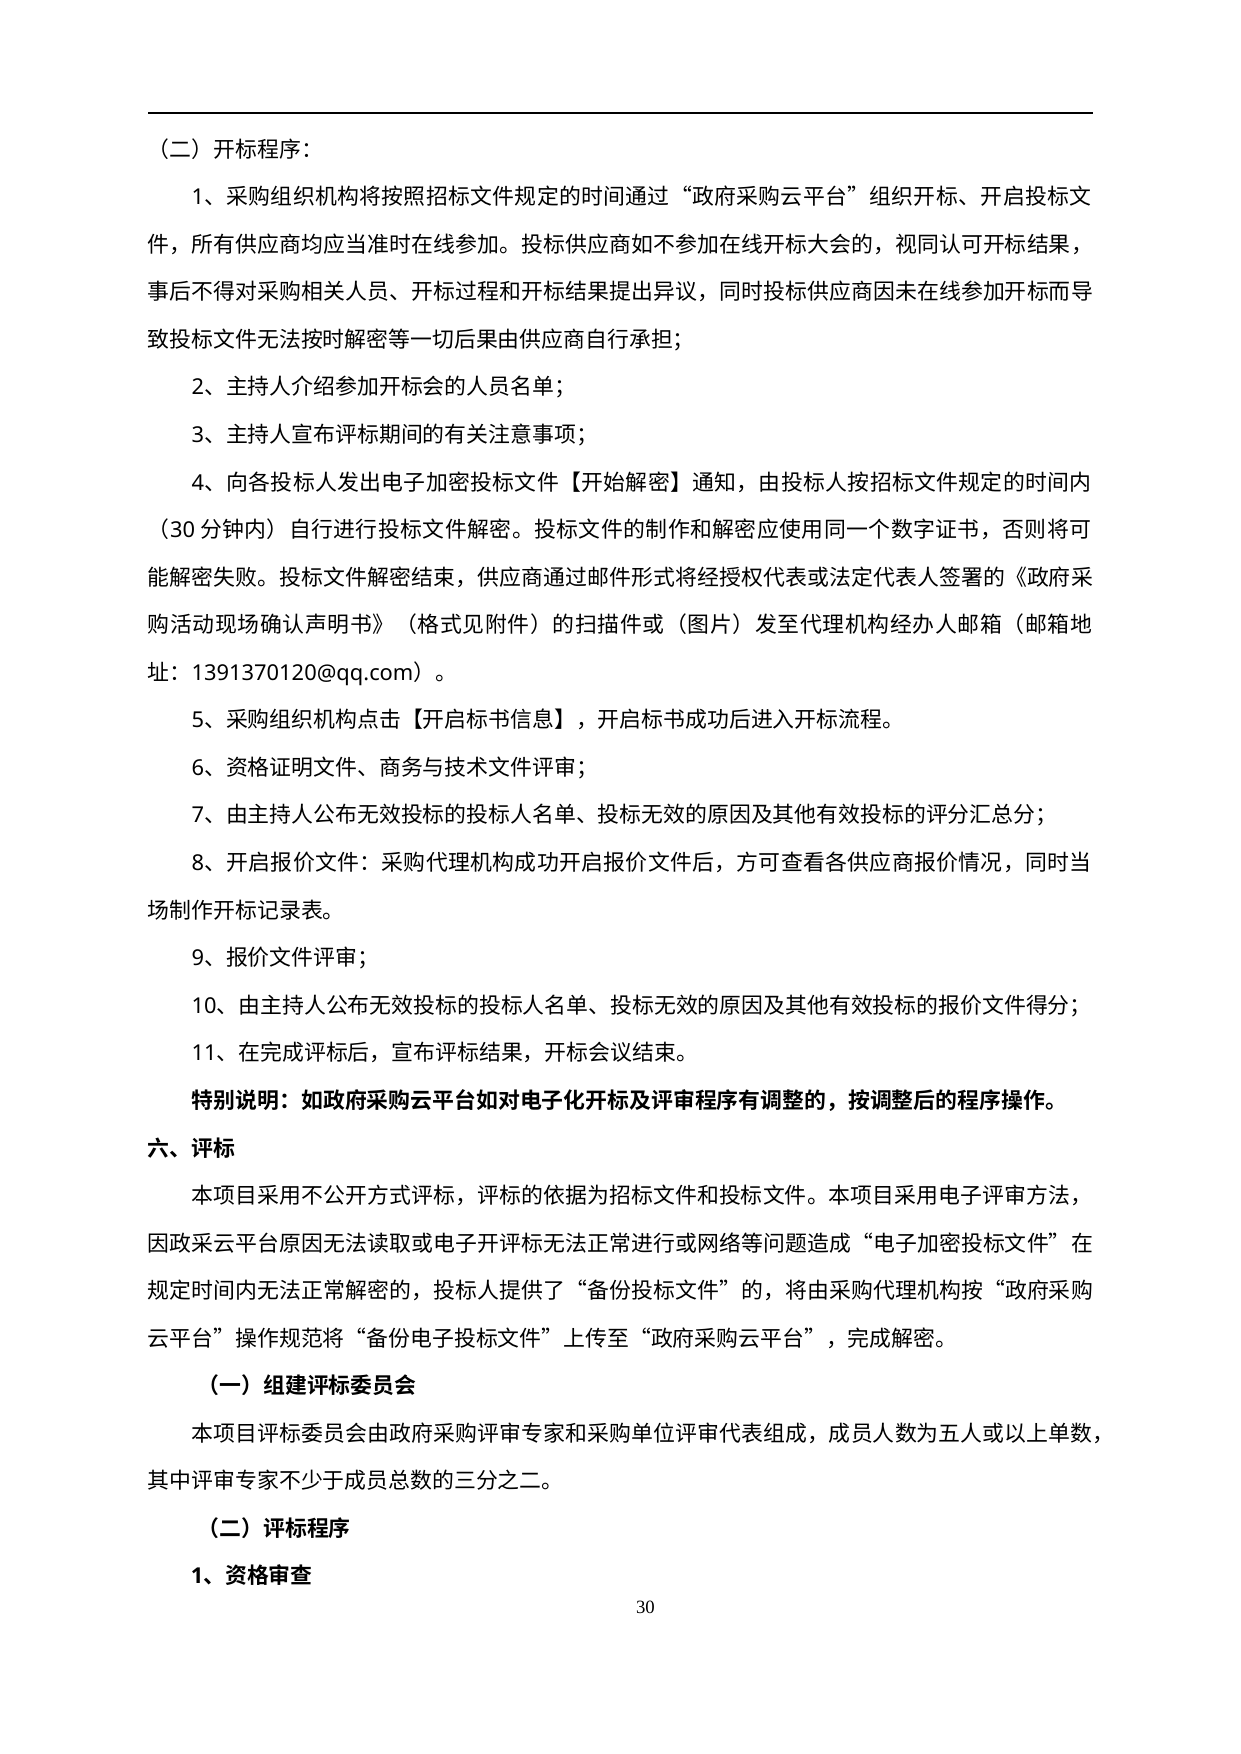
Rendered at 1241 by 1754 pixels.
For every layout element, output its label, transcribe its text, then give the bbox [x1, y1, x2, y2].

text 1、采购组织机构将按照招标文件规定的时间通过“政府采购云平台”组织开标、开启投标文件，所有供应商均应当准时在线参加。投标供应商如不参加在线开标大会的，视同认可开标结果，事后不得对采购相关人员、开标过程和开标结果提出异议，同时投标供应商因未在线参加开标而导致投标文件无法按时解密等一切后果由供应商自行承担； [148, 179, 1093, 353]
text （一）组建评标委员会 [197, 1368, 1093, 1400]
text 6、资格证明文件、商务与技术文件评审； [148, 750, 1093, 782]
text 9、报价文件评审； [148, 940, 1093, 972]
text 4、向各投标人发出电子加密投标文件【开始解密】通知，由投标人按招标文件规定的时间内（30分钟内）自行进行投标文件解密。投标文件的制作和解密应使用同一个数字证书，否则将可能解密失败。投标文件解密结束，供应商通过邮件形式将经授权代表或法定代表人签署的《政府采购活动现场确认声明书》（格式见附件）的扫描件或（图片）发至代理机构经办人邮箱（邮箱地址：1391370120@qq.com）。 [148, 464, 1093, 686]
text （二）评标程序 [197, 1511, 1093, 1542]
text 本项目采用不公开方式评标，评标的依据为招标文件和投标文件。本项目采用电子评审方法，因政采云平台原因无法读取或电子开评标无法正常进行或网络等问题造成“电子加密投标文件”在规定时间内无法正常解密的，投标人提供了“备份投标文件”的，将由采购代理机构按“政府采购云平台”操作规范将“备份电子投标文件”上传至“政府采购云平台”，完成解密。 [148, 1178, 1093, 1352]
text 3、主持人宣布评标期间的有关注意事项； [148, 417, 1093, 449]
text 8、开启报价文件：采购代理机构成功开启报价文件后，方可查看各供应商报价情况，同时当场制作开标记录表。 [148, 845, 1093, 924]
text 1、资格审查 [148, 1558, 1093, 1590]
text 本项目评标委员会由政府采购评审专家和采购单位评审代表组成，成员人数为五人或以上单数，其中评审专家不少于成员总数的三分之二。 [148, 1416, 1093, 1495]
text 10、由主持人公布无效投标的投标人名单、投标无效的原因及其他有效投标的报价文件得分； [148, 988, 1093, 1019]
text 2、主持人介绍参加开标会的人员名单； [148, 369, 1093, 401]
text 六、评标 [148, 1131, 1093, 1162]
text 5、采购组织机构点击【开启标书信息】，开启标书成功后进入开标流程。 [148, 702, 1093, 734]
text 7、由主持人公布无效投标的投标人名单、投标无效的原因及其他有效投标的评分汇总分； [148, 797, 1093, 829]
text 11、在完成评标后，宣布评标结果，开标会议结束。 [148, 1035, 1093, 1067]
text （二）开标程序： [148, 132, 1093, 163]
text 特别说明：如政府采购云平台如对电子化开标及评审程序有调整的，按调整后的程序操作。 [148, 1083, 1093, 1115]
